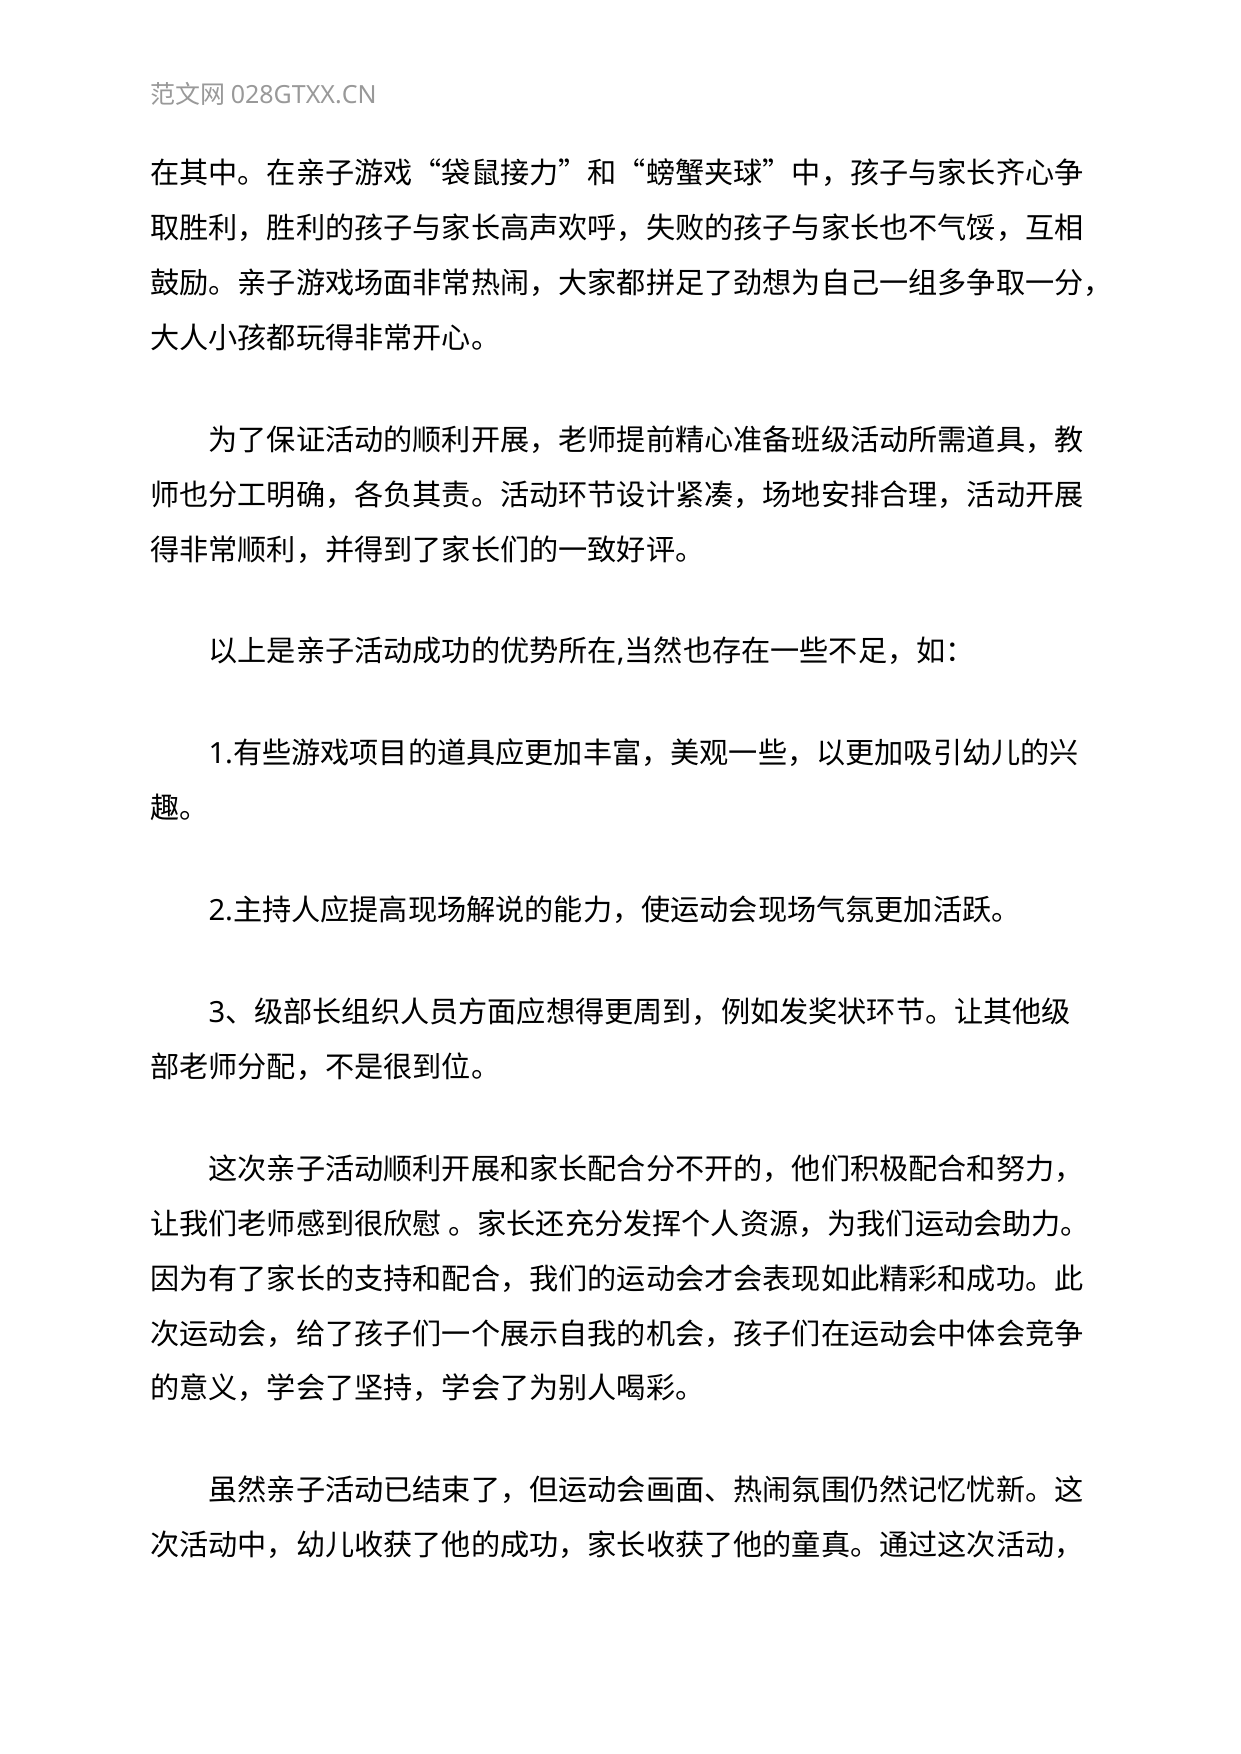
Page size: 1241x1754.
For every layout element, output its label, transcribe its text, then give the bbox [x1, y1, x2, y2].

text 2.主持人应提高现场解说的能力，使运动会现场气氛更加活跃。 [150, 887, 1090, 929]
text 以上是亲子活动成功的优势所在,当然也存在一些不足，如： [150, 628, 1090, 670]
text 这次亲子活动顺利开展和家长配合分不开的，他们积极配合和努力，让我们老师感到很欣慰 。家长还充分发挥个人资源，为我们运动会助力。因为有了家长的支持和配合，我们的运动会才会表现如此精彩和成功。此次运动会，给了孩子们一个展示自我的机会，孩子们在运动会中体会竞争的意义，学会了坚持，学会了为别人喝彩。 [150, 1146, 1090, 1407]
text 为了保证活动的顺利开展，老师提前精心准备班级活动所需道具，教师也分工明确，各负其责。活动环节设计紧凑，场地安排合理，活动开展得非常顺利，并得到了家长们的一致好评。 [150, 416, 1090, 568]
text 1.有些游戏项目的道具应更加丰富，美观一些，以更加吸引幼儿的兴趣。 [150, 730, 1090, 827]
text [150, 150, 1090, 357]
text 3、级部长组织人员方面应想得更周到，例如发奖状环节。让其他级部老师分配，不是很到位。 [150, 989, 1090, 1086]
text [150, 1467, 1090, 1564]
